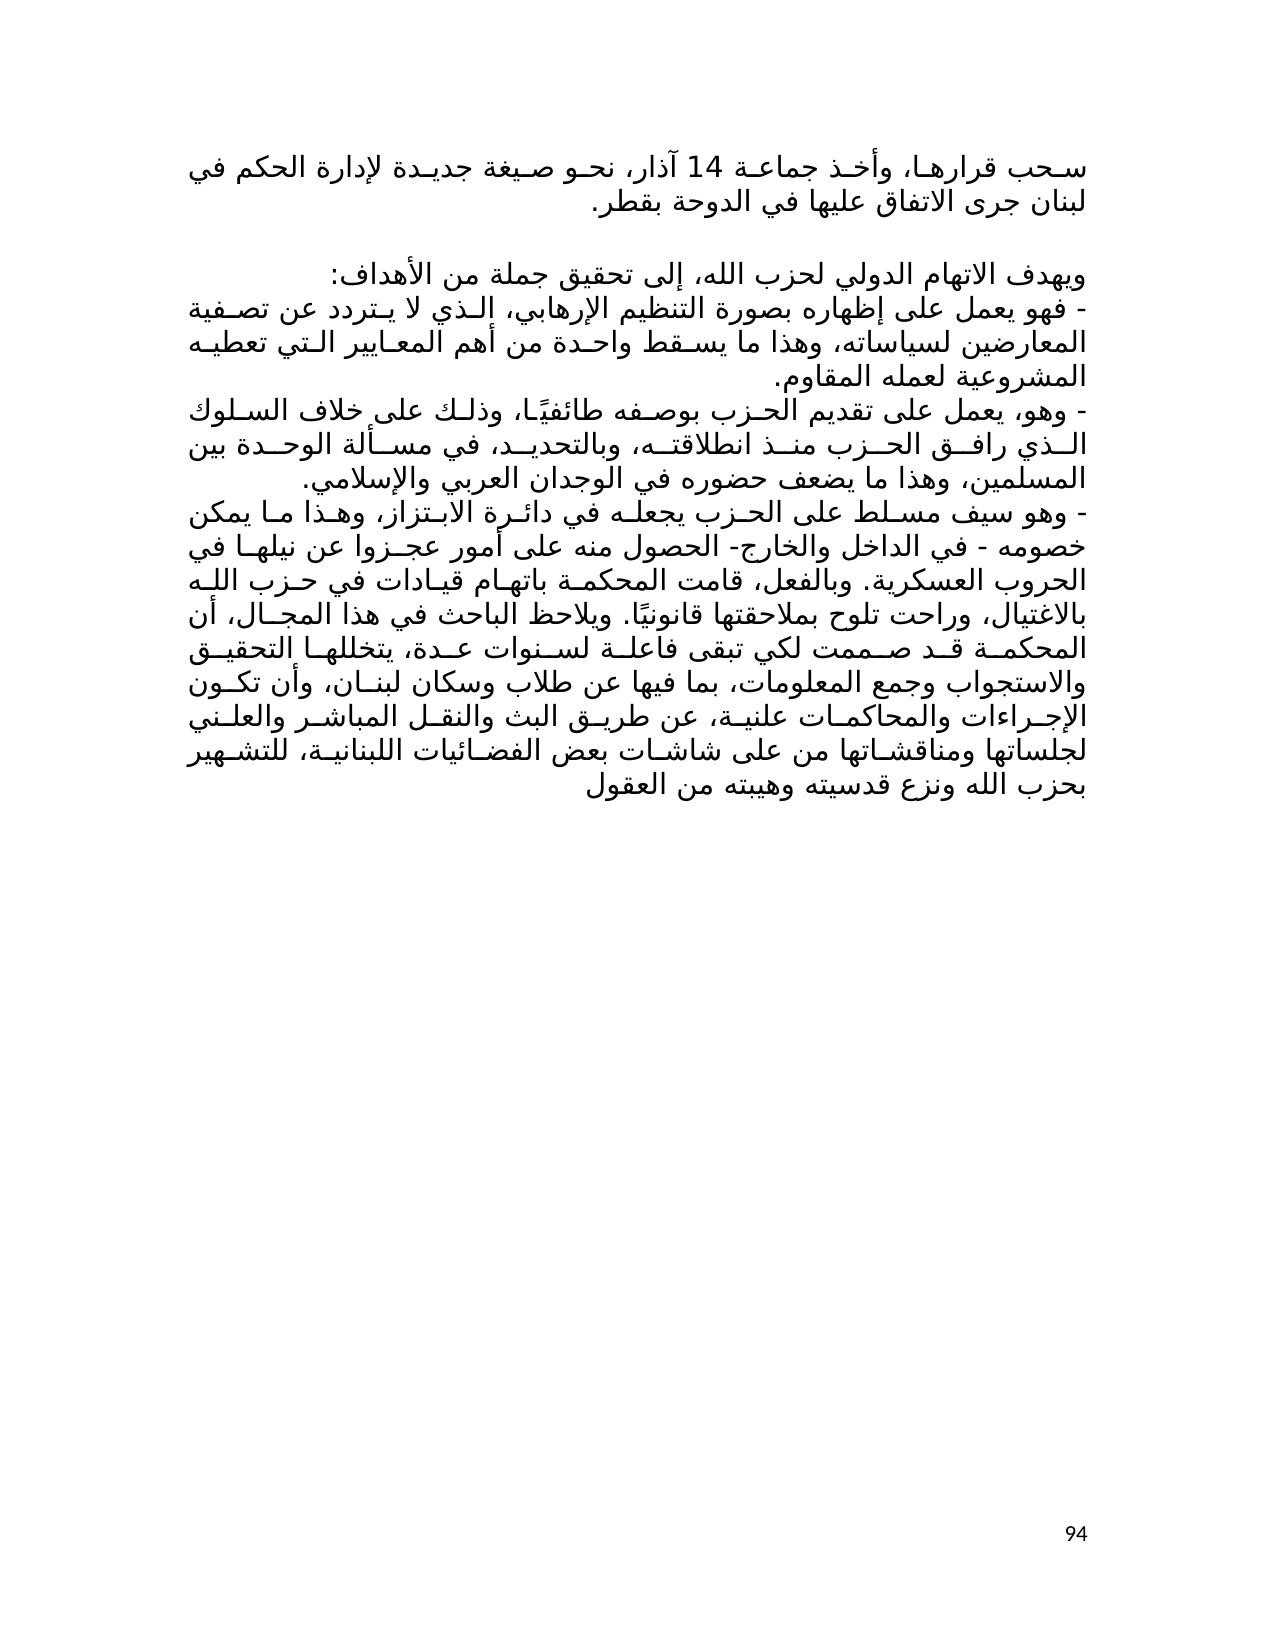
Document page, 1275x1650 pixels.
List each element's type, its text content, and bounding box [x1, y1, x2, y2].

text - وهو، يعمل على تقديم الحزب بوصفه طائفيًا، وذلك على خلاف السلوك الذي رافق الحزب منذ انطلاقته، وبالتحديد، في مسألة الوحدة بين المسلمين، وهذا ما يضعف حضوره في الوجدان العربي والإسلامي. [187, 393, 1087, 495]
text ويهدف الاتهام الدولي لحزب الله، إلى تحقيق جملة من الأهداف: [187, 258, 1087, 292]
text - وهو سيف مسلط على الحزب يجعله في دائرة الابتزاز، وهذا ما يمكن خصومه - في الداخل والخارج- الحصول منه على أمور عجزوا عن نيلها في الحروب العسكرية. وبالفعل، قامت المحكمة باتهام قيادات في حزب الله بالاغتيال، وراحت تلوح بملاحقتها قانونيًا. ويلاحظ الباحث في هذا المجال، أن المحكمة قد صممت لكي تبقى فاعلة لسنوات عدة، يتخللها التحقيق والاستجواب وجمع المعلومات، بما فيها عن طلاب وسكان لبنان، وأن تكون الإجراءات والمحاكمات علنية، عن طريق البث والنقل المباشر والعلني لجلساتها ومناقشاتها من على شاشات بعض الفضائيات اللبنانية، للتشهير بحزب الله ونزع قدسيته وهيبته من العقول [187, 495, 1087, 801]
text - فهو يعمل على إظهاره بصورة التنظيم الإرهابي، الذي لا يتردد عن تصفية المعارضين لسياساته، وهذا ما يسقط واحدة من أهم المعايير التي تعطيه المشروعية لعمله المقاوم. [187, 292, 1087, 393]
text سحب قرارها، وأخذ جماعة 14 آذار، نحو صيغة جديدة لإدارة الحكم في لبنان جرى الاتفاق عليها في الدوحة بقطر. [187, 150, 1087, 218]
